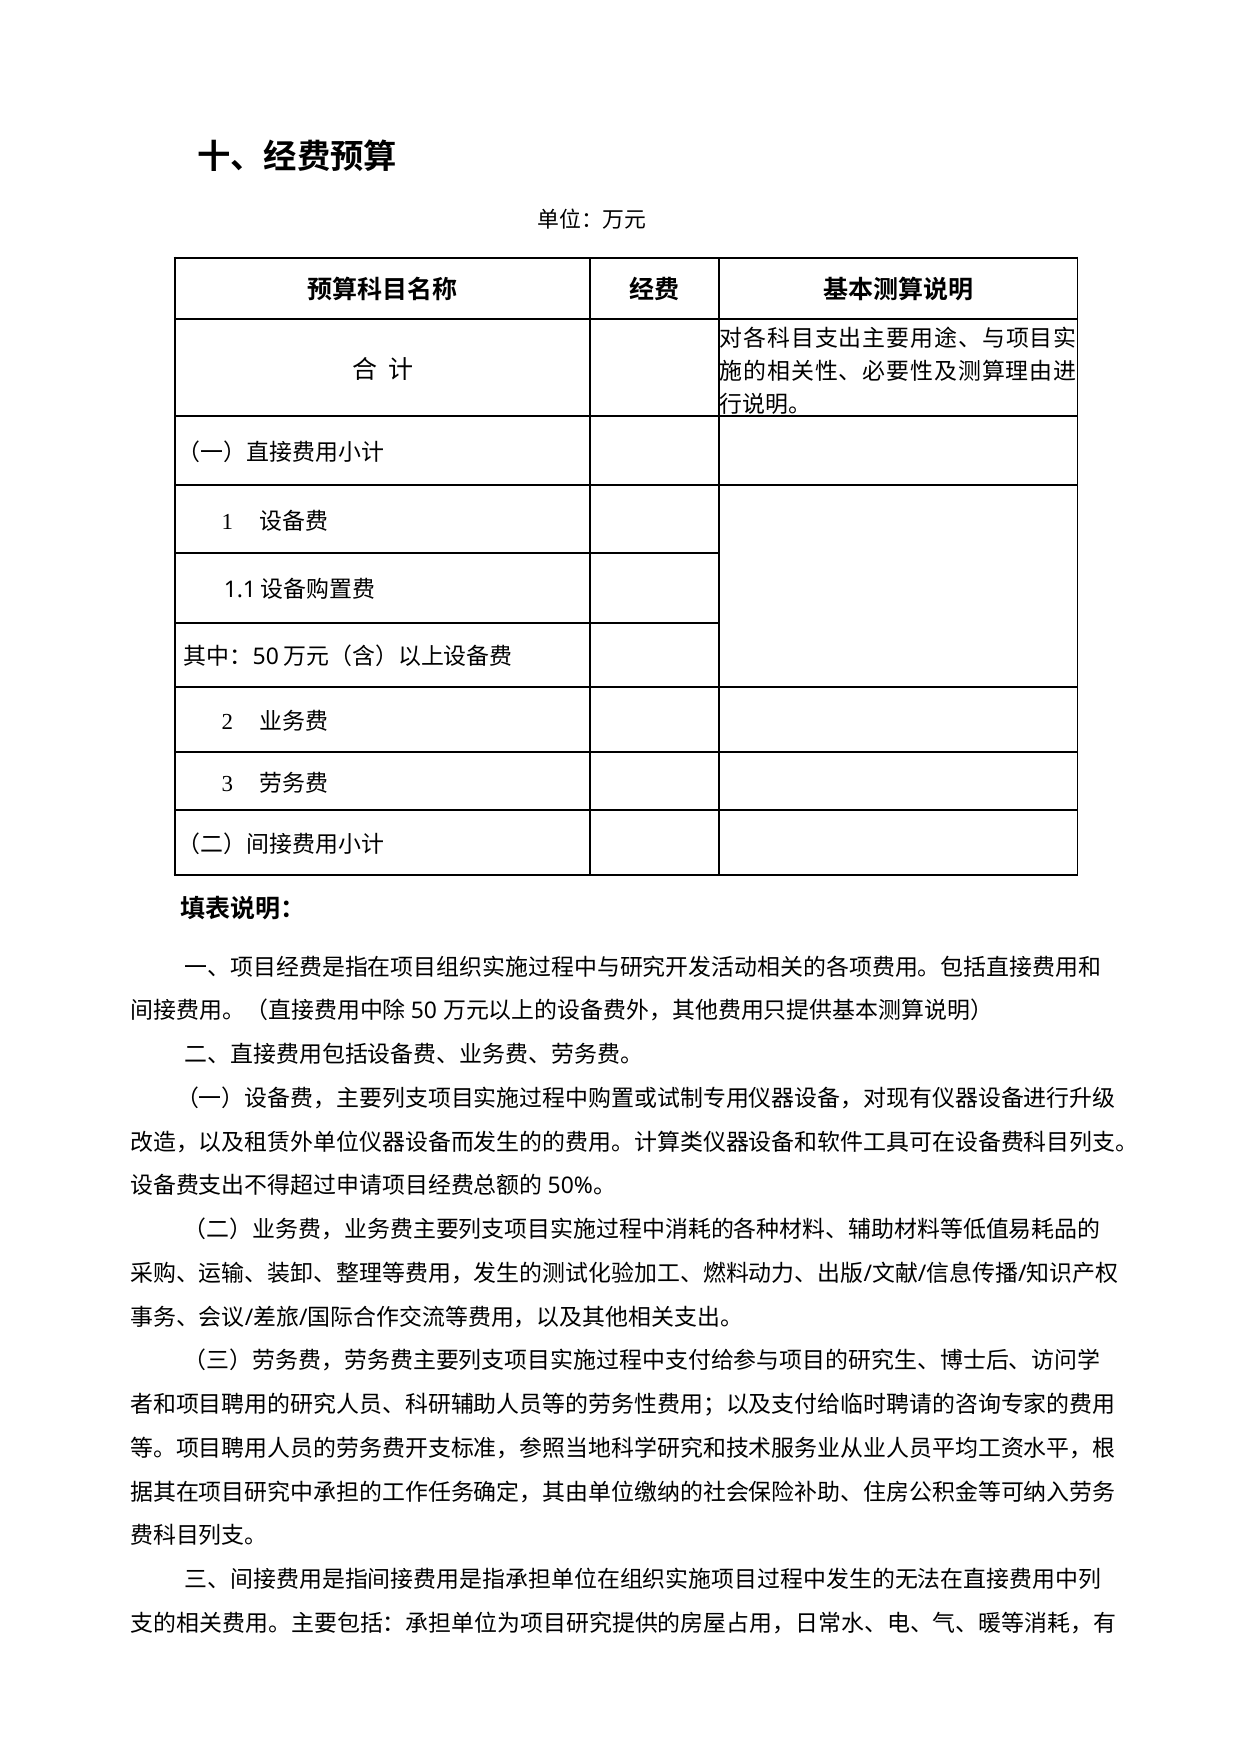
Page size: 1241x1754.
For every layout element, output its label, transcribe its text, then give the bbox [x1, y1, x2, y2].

text （一）设备费，主要列支项目实施过程中购置或试制专用仪器设备，对现有仪器设备进行升级改造，以及租赁外单位仪器设备而发生的的费用。计算类仪器设备和软件工具可在设备费科目列支。设备费支出不得超过申请项目经费总额的 50%。 [130, 1071, 1122, 1203]
text 十、经费预算 [130, 130, 1122, 178]
text 单位：万元 [130, 202, 1122, 234]
list 项目经费是指在项目组织实施过程中与研究开发活动相关的各项费用。包括直接费用和间接费用。（直接费用中除 50 万元以上的设备费外，其他费用只提供基本测算说明） [131, 940, 1122, 1028]
table_cell 1.1设备购置费 [176, 554, 589, 622]
table_cell [591, 320, 718, 414]
table_cell [591, 417, 718, 484]
table_cell 合 计 [176, 320, 589, 414]
table_cell [720, 753, 1077, 809]
table_cell [720, 486, 1077, 686]
text （二）业务费，业务费主要列支项目实施过程中消耗的各种材料、辅助材料等低值易耗品的采购、运输、装卸、整理等费用，发生的测试化验加工、燃料动力、出版/文献/信息传播/知识产权事务、会议/差旅/国际合作交流等费用，以及其他相关支出。 [130, 1203, 1122, 1334]
list 直接费用包括设备费、业务费、劳务费。 [131, 1028, 1122, 1071]
table_header 预算科目名称 [176, 259, 589, 318]
table_cell 劳务费 [176, 753, 589, 809]
table_cell （一）直接费用小计 [176, 417, 589, 484]
table_cell [591, 554, 718, 622]
text （三）劳务费，劳务费主要列支项目实施过程中支付给参与项目的研究生、博士后、访问学者和项目聘用的研究人员、科研辅助人员等的劳务性费用；以及支付给临时聘请的咨询专家的费用等。项目聘用人员的劳务费开支标准，参照当地科学研究和技术服务业从业人员平均工资水平，根据其在项目研究中承担的工作任务确定，其由单位缴纳的社会保险补助、住房公积金等可纳入劳务费科目列支。 [130, 1334, 1122, 1553]
table_cell [591, 688, 718, 751]
table_cell [591, 486, 718, 552]
table_cell 业务费 [176, 688, 589, 751]
text 填表说明： [130, 876, 1122, 928]
table_cell [720, 811, 1077, 873]
table_cell [591, 753, 718, 809]
table_header 经费 [591, 259, 718, 318]
table_cell [720, 417, 1077, 484]
table_cell [720, 688, 1077, 751]
table_cell [591, 624, 718, 686]
table_cell （二）间接费用小计 [176, 811, 589, 873]
table_cell 其中：50万元（含）以上设备费 [176, 624, 589, 686]
table_header 基本测算说明 [720, 259, 1077, 318]
table_cell 对各科目支出主要用途、与项目实施的相关性、必要性及测算理由进行说明。 [720, 320, 1077, 414]
table_cell [591, 811, 718, 873]
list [131, 1553, 1122, 1640]
table_cell 设备费 [176, 486, 589, 552]
